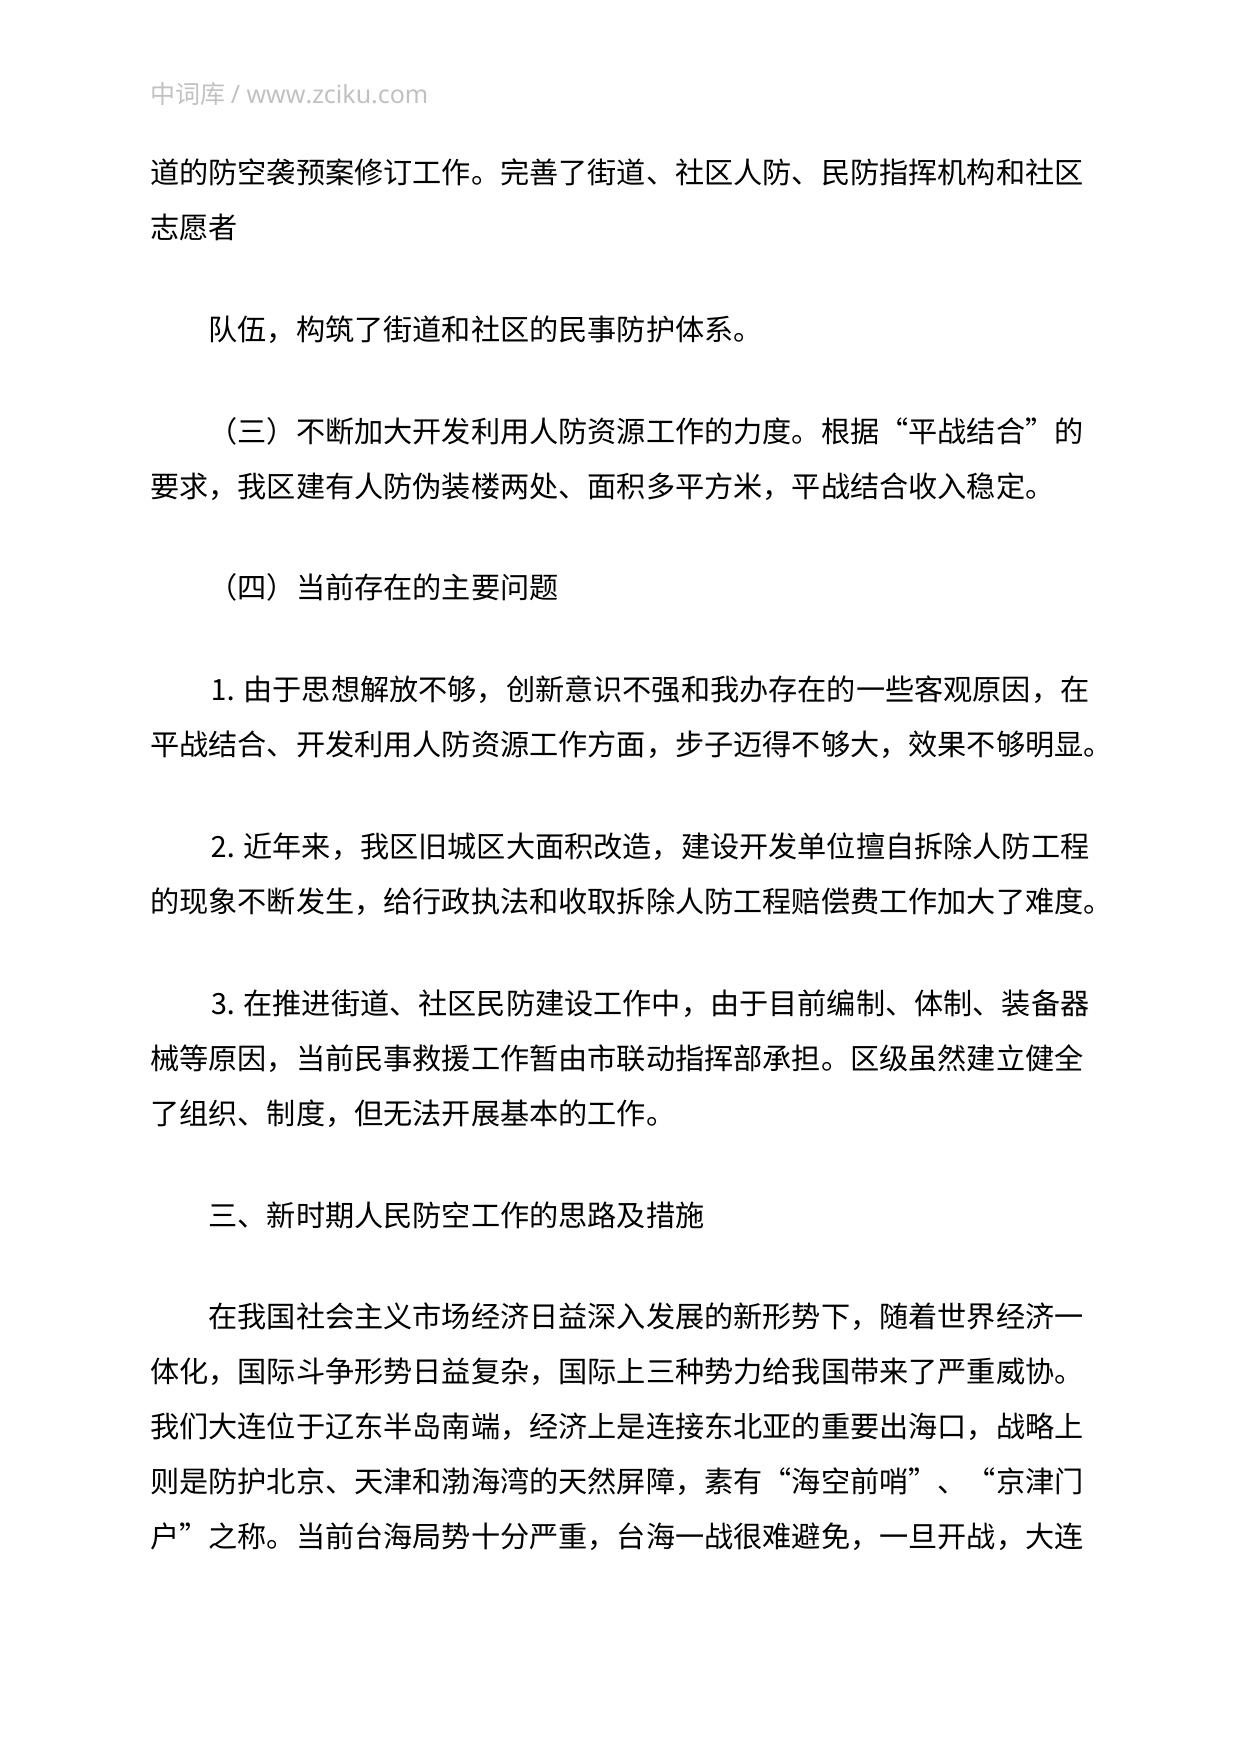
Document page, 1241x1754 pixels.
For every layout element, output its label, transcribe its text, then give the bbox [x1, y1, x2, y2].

text ⒈由于思想解放不够，创新意识不强和我办存在的一些客观原因，在平战结合、开发利用人防资源工作方面，步子迈得不够大，效果不够明显。 [150, 667, 1090, 764]
text ⒊在推进街道、社区民防建设工作中，由于目前编制、体制、装备器械等原因，当前民事救援工作暂由市联动指挥部承担。区级虽然建立健全了组织、制度，但无法开展基本的工作。 [150, 980, 1090, 1133]
text （四）当前存在的主要问题 [150, 565, 1090, 607]
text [150, 150, 1090, 247]
text 队伍，构筑了街道和社区的民事防护体系。 [150, 307, 1090, 349]
text 三、新时期人民防空工作的思路及措施 [150, 1192, 1090, 1234]
text ⒉近年来，我区旧城区大面积改造，建设开发单位擅自拆除人防工程的现象不断发生，给行政执法和收取拆除人防工程赔偿费工作加大了难度。 [150, 824, 1090, 921]
text （三）不断加大开发利用人防资源工作的力度。根据“平战结合”的要求，我区建有人防伪装楼两处、面积多平方米，平战结合收入稳定。 [150, 408, 1090, 506]
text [150, 1294, 1090, 1556]
